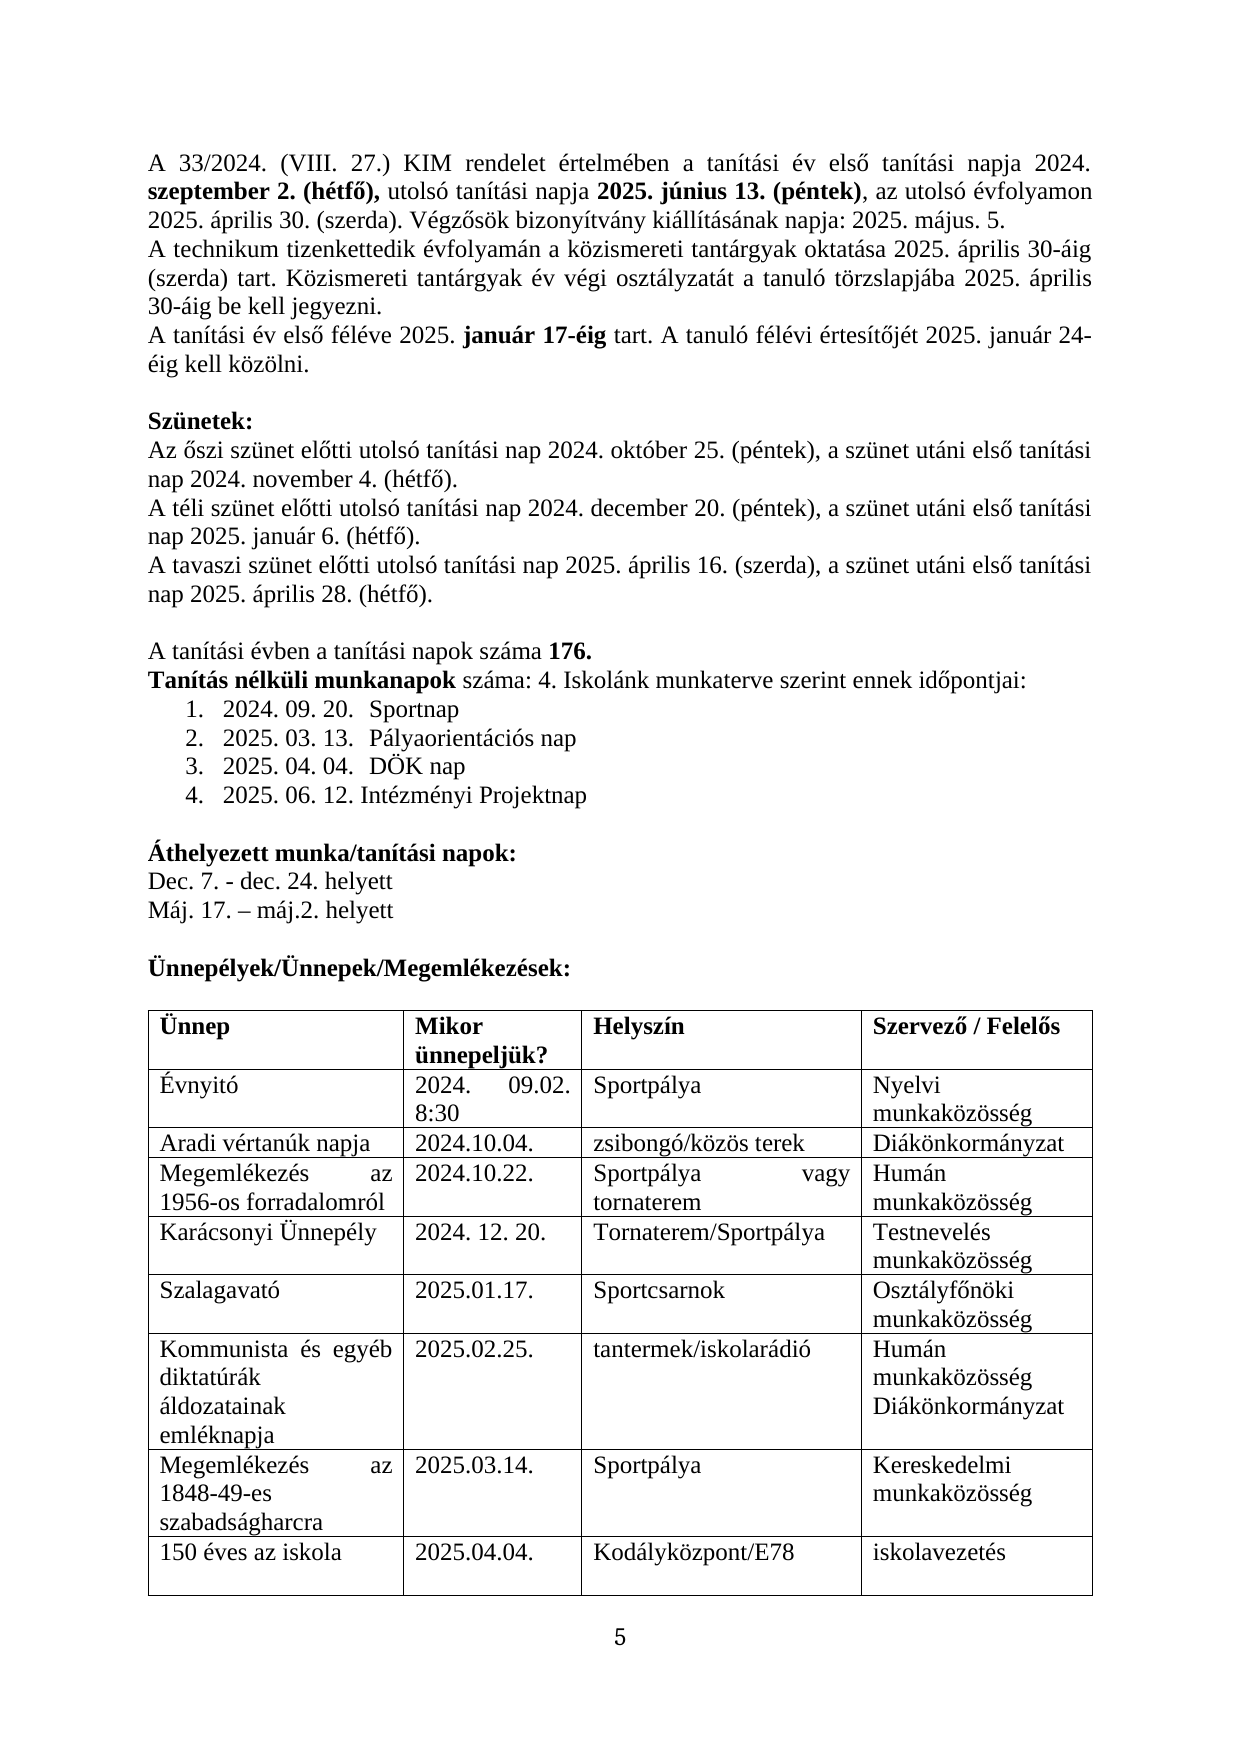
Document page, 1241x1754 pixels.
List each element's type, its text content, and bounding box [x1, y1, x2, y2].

text Tanítás nélküli munkanapok száma: 4. Iskolánk munkaterve szerint ennek időpontjai: [148, 665, 1093, 694]
table_cell 2024.10.04. [404, 1128, 581, 1157]
table_cell 2025.02.25. [404, 1334, 581, 1449]
table_cell iskolavezetés [862, 1537, 1092, 1594]
list 2024. 09. 20. Sportnap [185, 694, 1093, 723]
list 2025. 04. 04. DÖK nap [185, 751, 1093, 780]
table_cell Sportpálya [582, 1450, 861, 1536]
table_cell 2024. 09.02. 8:30 [404, 1070, 581, 1127]
text Dec. 7. - dec. 24. helyett [148, 866, 1093, 895]
table_cell Nyelvi munkaközösség [862, 1070, 1092, 1127]
text Máj. 17. – máj.2. helyett [148, 895, 1093, 924]
table_cell Osztályfőnöki munkaközösség [862, 1275, 1092, 1333]
table_cell Kommunista és egyéb diktatúrák áldozatainak emléknapja [149, 1334, 403, 1449]
table_cell 2025.03.14. [404, 1450, 581, 1536]
table_cell Testnevelés munkaközösség [862, 1217, 1092, 1274]
text A tavaszi szünet előtti utolsó tanítási nap 2025. április 16. (szerda), a szünet utáni első tanítási nap 2025. április 28. (hétfő). [148, 550, 1093, 608]
table_cell Aradi vértanúk napja [149, 1128, 403, 1157]
text Szünetek: [148, 406, 1093, 435]
table_cell Karácsonyi Ünnepély [149, 1217, 403, 1274]
table_cell Szalagavató [149, 1275, 403, 1333]
text A téli szünet előtti utolsó tanítási nap 2024. december 20. (péntek), a szünet utáni első tanítási nap 2025. január 6. (hétfő). [148, 493, 1093, 550]
table_cell Megemlékezés az 1956-os forradalomról [149, 1158, 403, 1216]
text Az őszi szünet előtti utolsó tanítási nap 2024. október 25. (péntek), a szünet utáni első tanítási nap 2024. november 4. (hétfő). [148, 435, 1093, 493]
text A tanítási év első féléve 2025. január 17-éig tart. A tanuló félévi értesítőjét 2025. január 24-éig kell közölni. [148, 320, 1093, 378]
table_header Ünnep [149, 1011, 403, 1069]
table_cell 2025.01.17. [404, 1275, 581, 1333]
table_cell Sportpálya [582, 1070, 861, 1127]
table_cell Humán munkaközösség Diákönkormányzat [862, 1334, 1092, 1449]
table_header Mikor ünnepeljük? [404, 1011, 581, 1069]
table_cell 2025.04.04. [404, 1537, 581, 1594]
table_cell tantermek/iskolarádió [582, 1334, 861, 1449]
table_cell Tornaterem/Sportpálya [582, 1217, 861, 1274]
text A 33/2024. (VIII. 27.) KIM rendelet értelmében a tanítási év első tanítási napja 2024. szeptember 2. (hétfő), utolsó tanítási napja 2025. június 13. (péntek), az utolsó évfolyamon 2025. április 30. (szerda). Végzősök bizonyítvány kiállításának napja: 2025. május. 5. [148, 148, 1093, 234]
table_cell Kodályközpont/E78 [582, 1537, 861, 1594]
table_header Szervező / Felelős [862, 1011, 1092, 1069]
table_cell Sportpálya vagy tornaterem [582, 1158, 861, 1216]
text Ünnepélyek/Ünnepek/Megemlékezések: [148, 953, 1093, 981]
text A technikum tizenkettedik évfolyamán a közismereti tantárgyak oktatása 2025. április 30-áig (szerda) tart. Közismereti tantárgyak év végi osztályzatát a tanuló törzslapjába 2025. április 30-áig be kell jegyezni. [148, 234, 1093, 320]
table_cell 2024.10.22. [404, 1158, 581, 1216]
table_cell 150 éves az iskola [149, 1537, 403, 1594]
table_cell Humán munkaközösség [862, 1158, 1092, 1216]
list 2025. 06. 12. Intézményi Projektnap [185, 780, 1093, 809]
table_cell Sportcsarnok [582, 1275, 861, 1333]
table_cell Évnyitó [149, 1070, 403, 1127]
list 2025. 03. 13. Pályaorientációs nap [185, 723, 1093, 751]
table_cell Kereskedelmi munkaközösség [862, 1450, 1092, 1536]
text A tanítási évben a tanítási napok száma 176. [148, 636, 1093, 665]
table_cell Diákönkormányzat [862, 1128, 1092, 1157]
table_header Helyszín [582, 1011, 861, 1069]
table_cell Megemlékezés az 1848-49-es szabadságharcra [149, 1450, 403, 1536]
table_cell 2024. 12. 20. [404, 1217, 581, 1274]
text Áthelyezett munka/tanítási napok: [148, 838, 1093, 866]
table_cell zsibongó/közös terek [582, 1128, 861, 1157]
